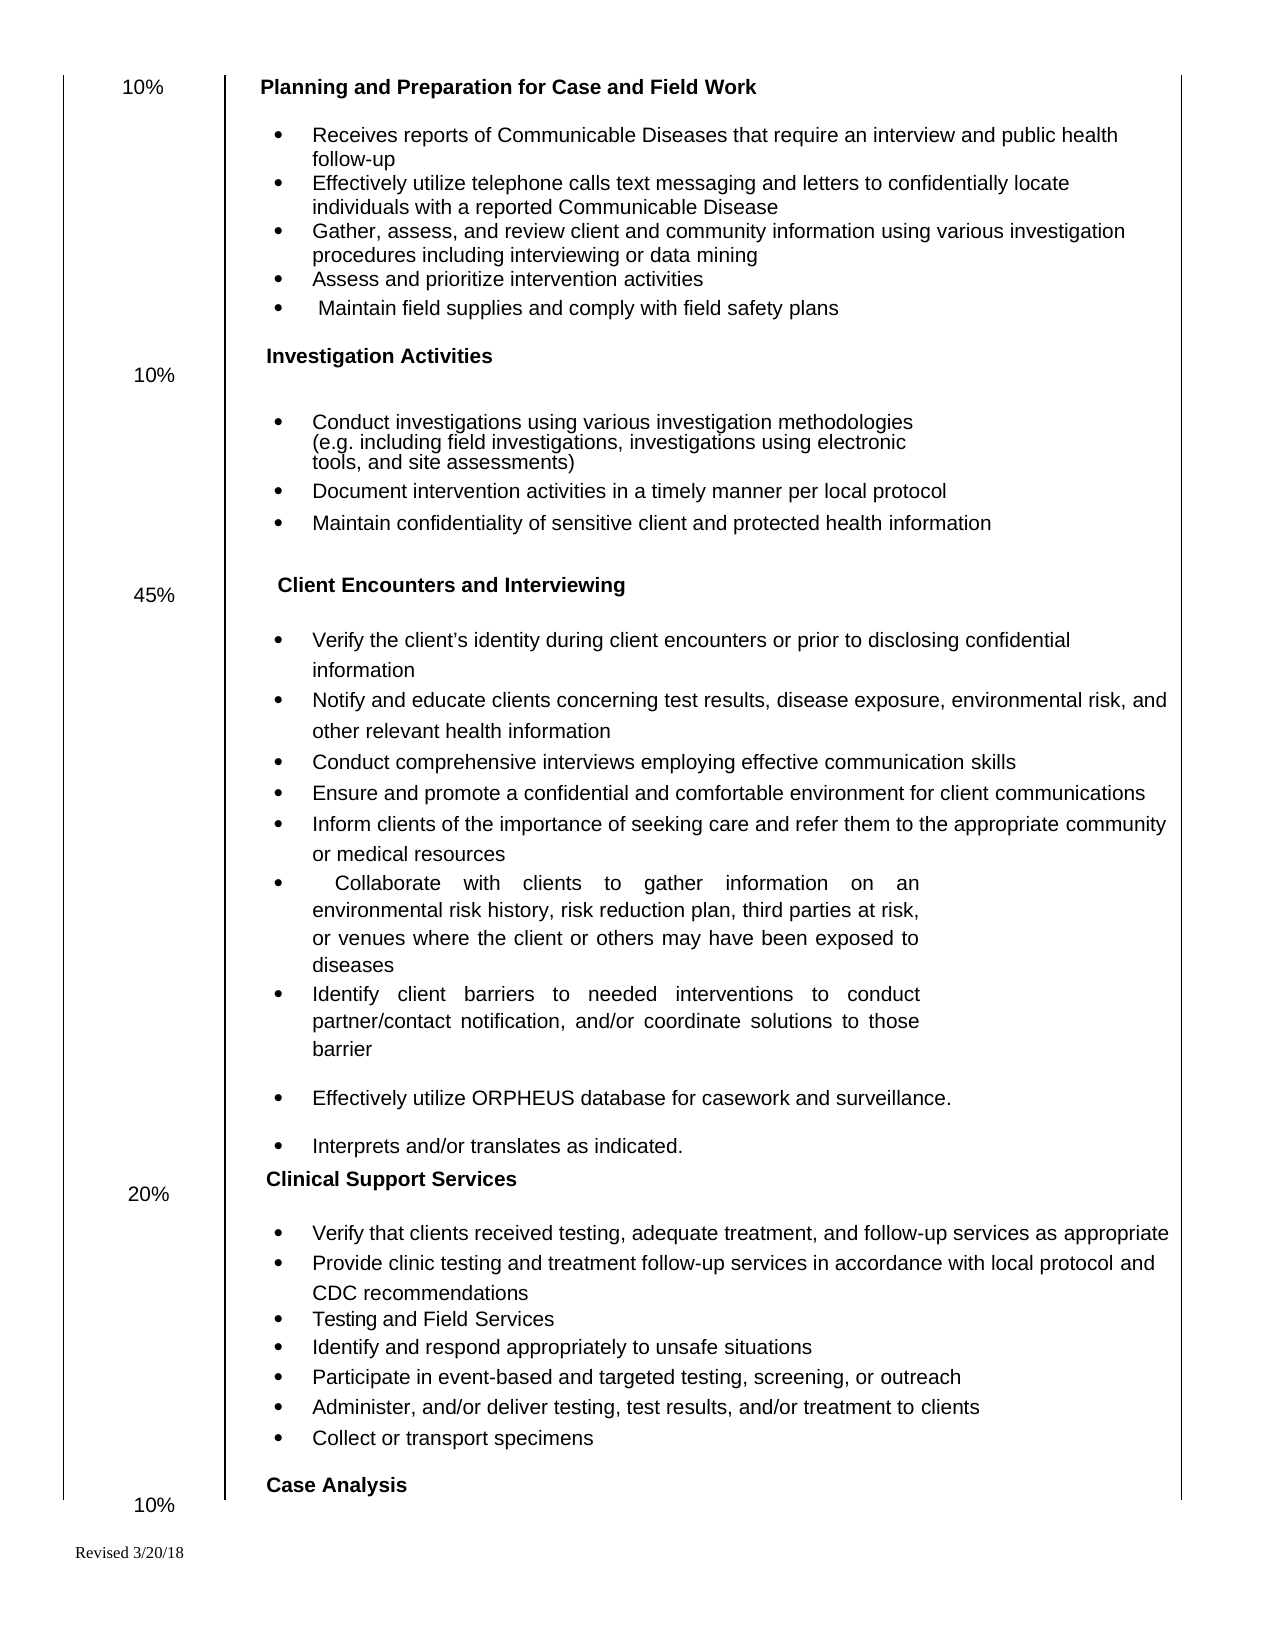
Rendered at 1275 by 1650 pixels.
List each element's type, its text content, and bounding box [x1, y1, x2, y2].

table_header 10% 10% 45% 20% 10% [64, 75, 224, 1500]
table_header Planning and Preparation for Case and Field Work Receives reports of Communicable Diseases that require an interview and public health follow-up Effectively utilize telephone calls text messaging and letters to confidentially locate individuals with a reported Communicable Disease Gather, assess, and review client and community information using various investigation procedures including interviewing or data mining Assess and prioritize intervention activities Maintain field supplies and comply with field safety plans Investigation Activities Conduct investigations using various investigation methodologies (e.g. including field investigations, investigations using electronic tools, and site assessments) Document intervention activities in a timely manner per local protocol Maintain confidentiality of sensitive client and protected health information Client Encounters and Interviewing Verify the client’s identity during client encounters or prior to disclosing confidential information Notify and educate clients concerning test results, disease exposure, environmental risk, and other relevant health information Conduct comprehensive interviews employing effective communication skills Ensure and promote a confidential and comfortable environment for client communications Inform clients of the importance of seeking care and refer them to the appropriate community or medical resources Collaborate with clients to gather information on an environmental risk history, risk reduction plan, third parties at risk, or venues where the client or others may have been exposed to diseases Identify client barriers to needed interventions to conduct partner/contact notification, and/or coordinate solutions to those barrier Effectively utilize ORPHEUS database for casework and surveillance. Interprets and/or translates as indicated. Clinical Support Services Verify that clients received testing, adequate treatment, and follow-up services as appropriate Provide clinic testing and treatment follow-up services in accordance with local protocol and CDC recommendations Testing and Field Services Identify and respond appropriately to unsafe situations Participate in event-based and targeted testing, screening, or outreach Administer, and/or deliver testing, test results, and/or treatment to clients Collect or transport specimens Case Analysis Determine disease intervention time frames, procedures, and objectives Recognize or address gaps in information elicited and conduct client interviews to collect necessary information Review available case information and conduct case analysis to determine case priority level, dis- ease staging classification, and/or additional steps for intervention Occasionally flexes schedule to provide services outside of normal Monday-Friday 0830-1700 business hours. [226, 75, 1181, 1500]
